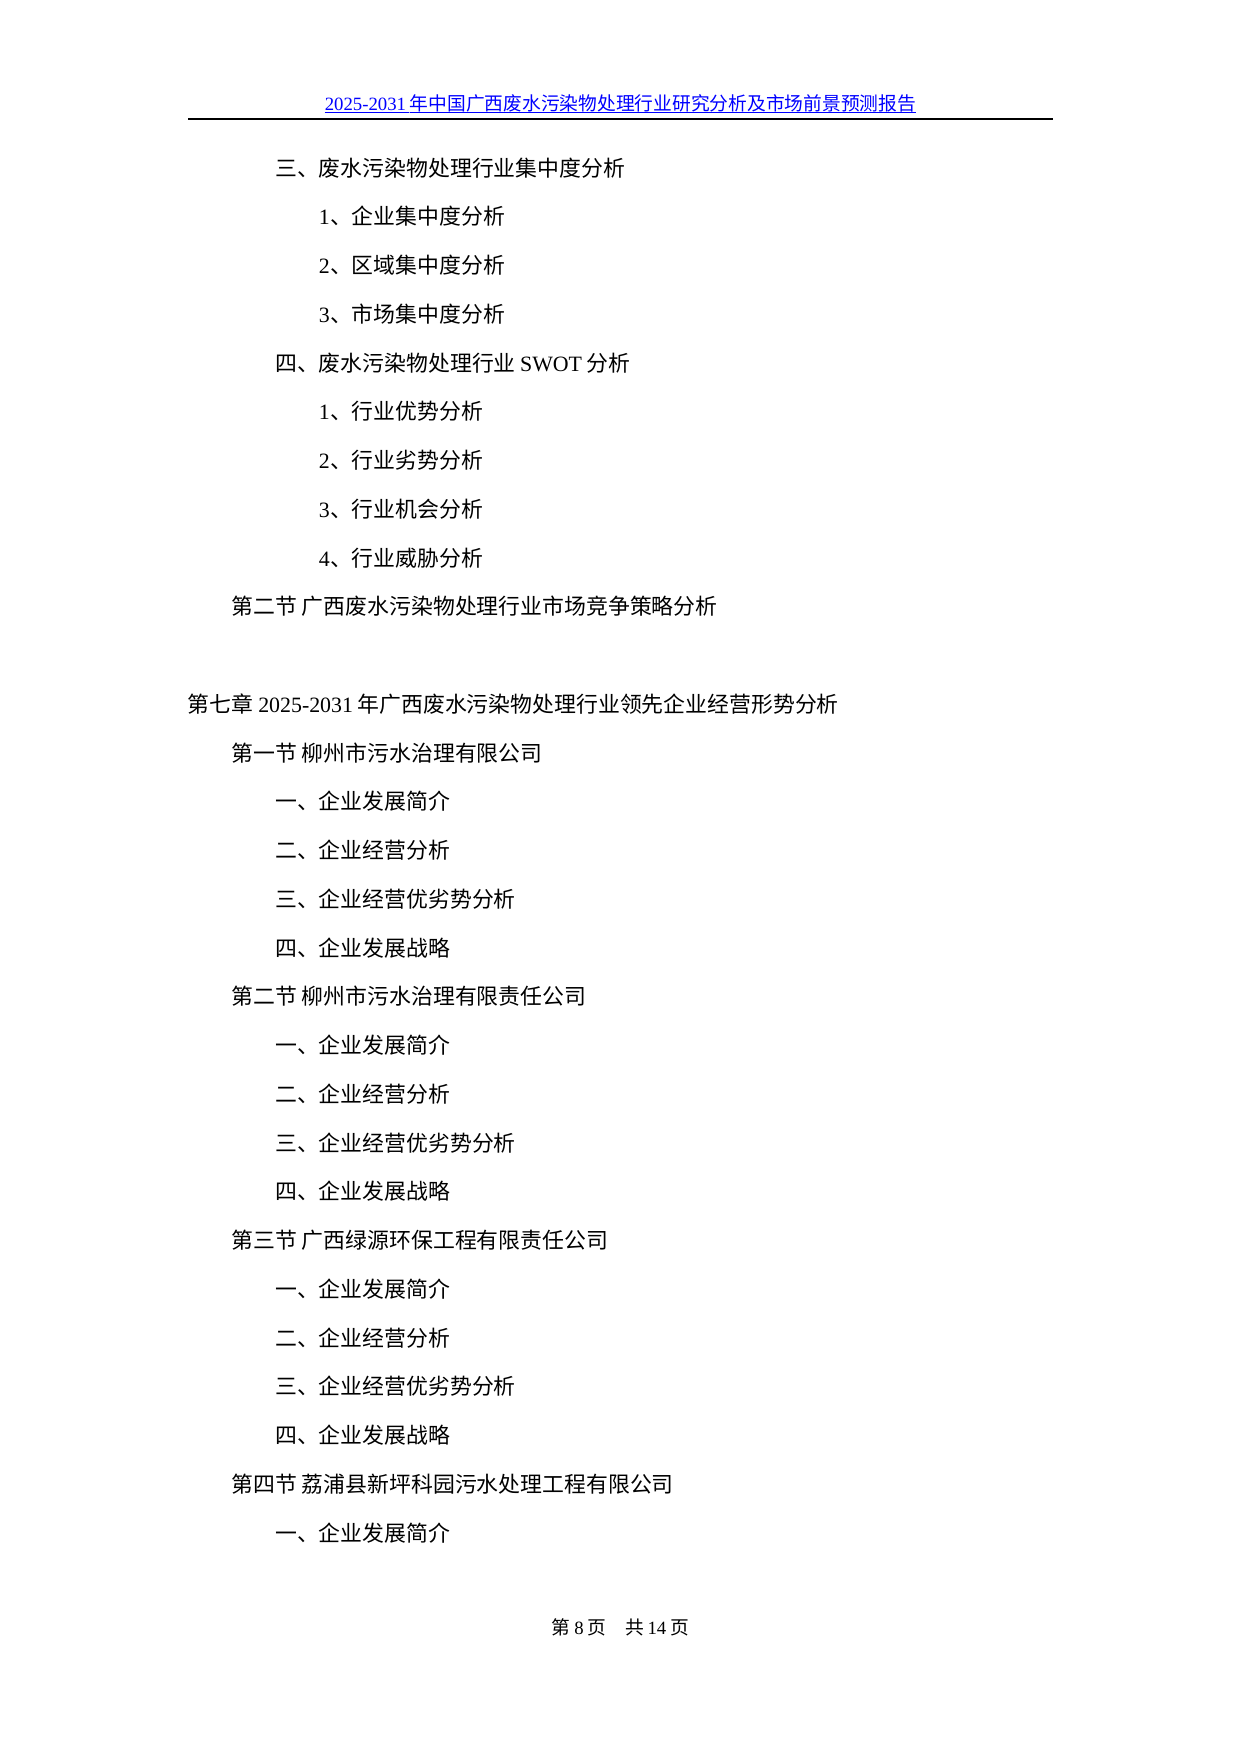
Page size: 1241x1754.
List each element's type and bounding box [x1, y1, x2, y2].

text [187, 150, 1053, 1548]
